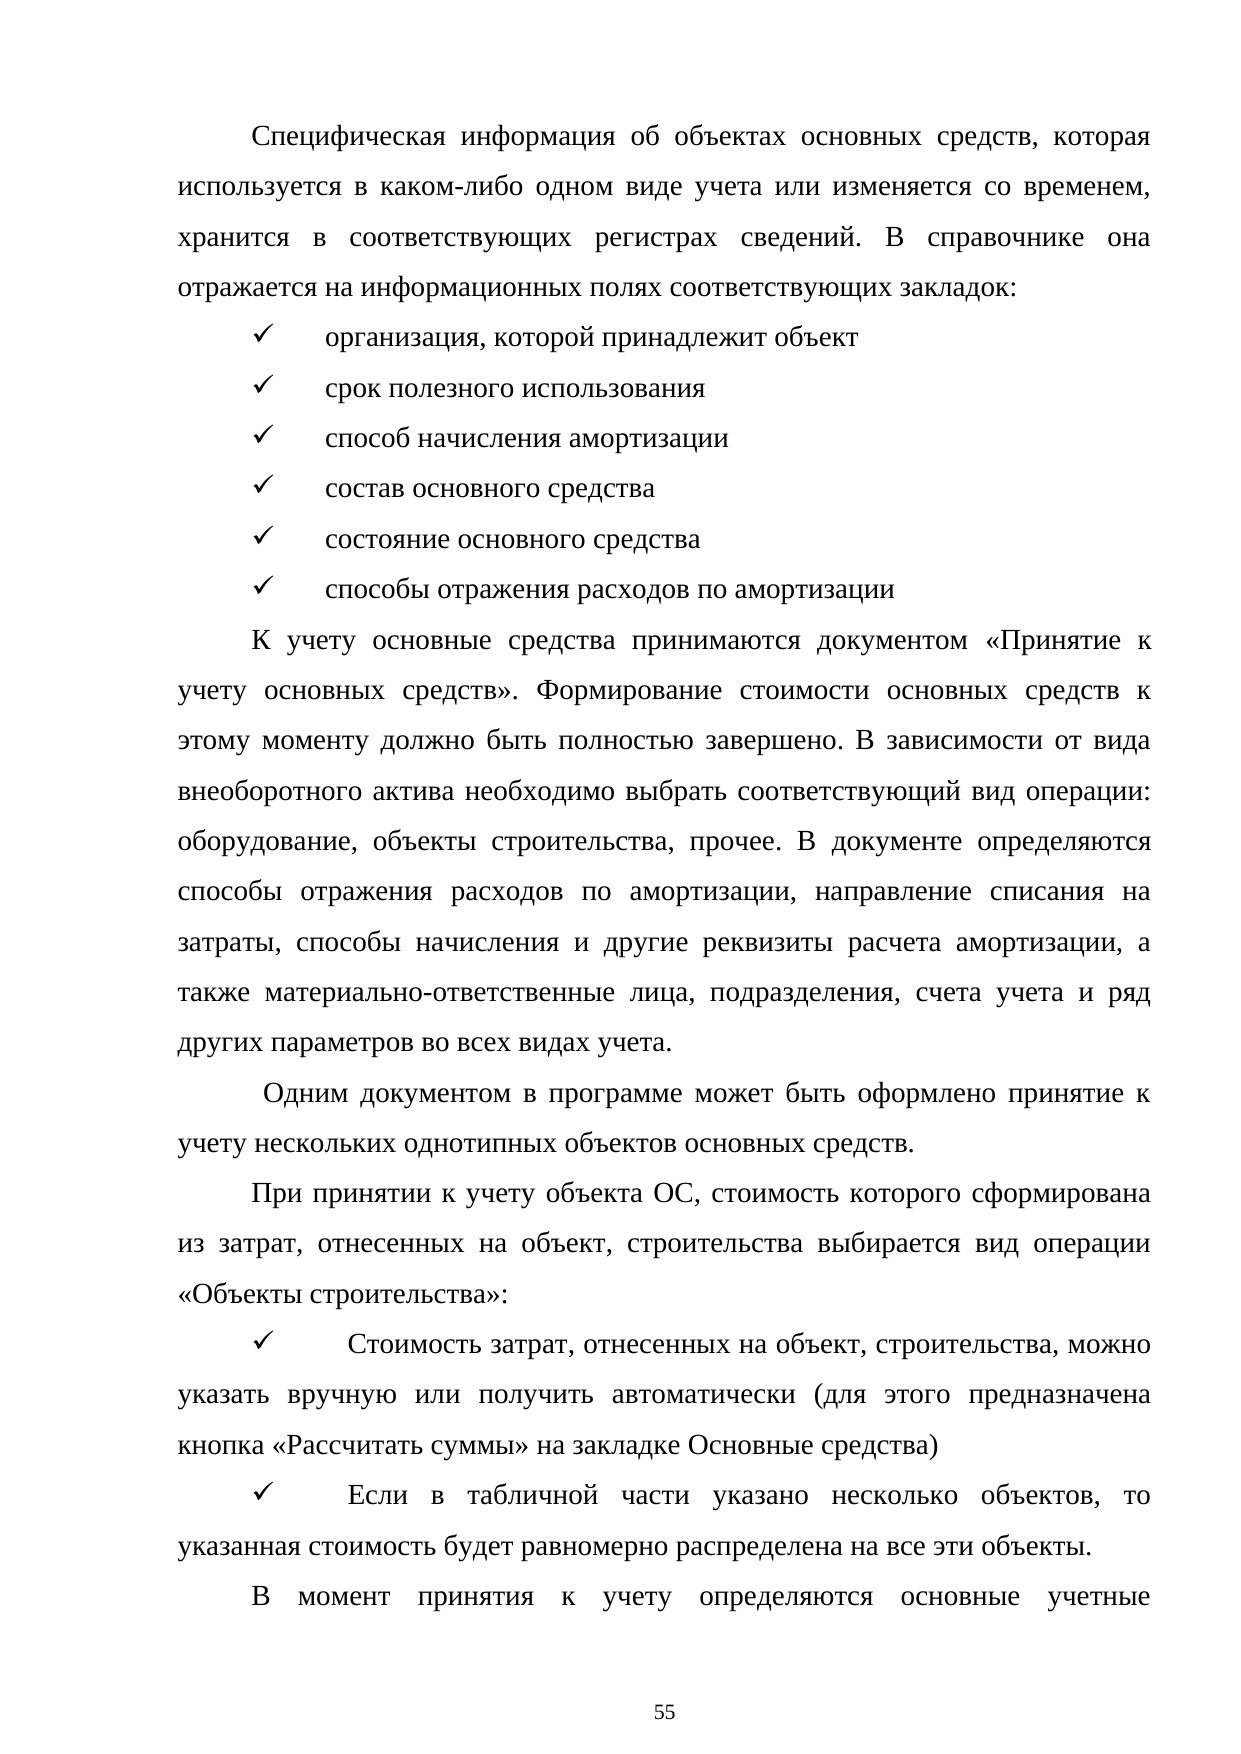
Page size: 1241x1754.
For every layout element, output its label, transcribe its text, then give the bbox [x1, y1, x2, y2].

list состав основного средства [177, 471, 1152, 504]
list Стоимость затрат, отнесенных на объект, строительства, можно указать вручную или получить автоматически (для этого предназначена кнопка «Рассчитать суммы» на закладке Основные средства) [177, 1326, 1152, 1461]
text Одним документом в программе может быть оформлено принятие к учету нескольких однотипных объектов основных средств. [177, 1075, 1152, 1158]
text Специфическая информация об объектах основных средств, которая используется в каком-либо одном виде учета или изменяется со временем, хранится в соответствующих регистрах сведений. В справочнике она отражается на информационных полях соответствующих закладок: [177, 118, 1152, 303]
list организация, которой принадлежит объект [177, 319, 1152, 353]
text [177, 1578, 1152, 1612]
list срок полезного использования [177, 370, 1152, 403]
list Если в табличной части указано несколько объектов, то указанная стоимость будет равномерно распределена на все эти объекты. [177, 1477, 1152, 1561]
text К учету основные средства принимаются документом «Принятие к учету основных средств». Формирование стоимости основных средств к этому моменту должно быть полностью завершено. В зависимости от вида внеоборотного актива необходимо выбрать соответствующий вид операции: оборудование, объекты строительства, прочее. В документе определяются способы отражения расходов по амортизации, направление списания на затраты, способы начисления и другие реквизиты расчета амортизации, а также материально-ответственные лица, подразделения, счета учета и ряд других параметров во всех видах учета. [177, 622, 1152, 1058]
list способ начисления амортизации [177, 420, 1152, 454]
list способы отражения расходов по амортизации [177, 571, 1152, 605]
text При принятии к учету объекта ОС, стоимость которого сформирована из затрат, отнесенных на объект, строительства выбирается вид операции «Объекты строительства»: [177, 1175, 1152, 1309]
list состояние основного средства [177, 521, 1152, 555]
